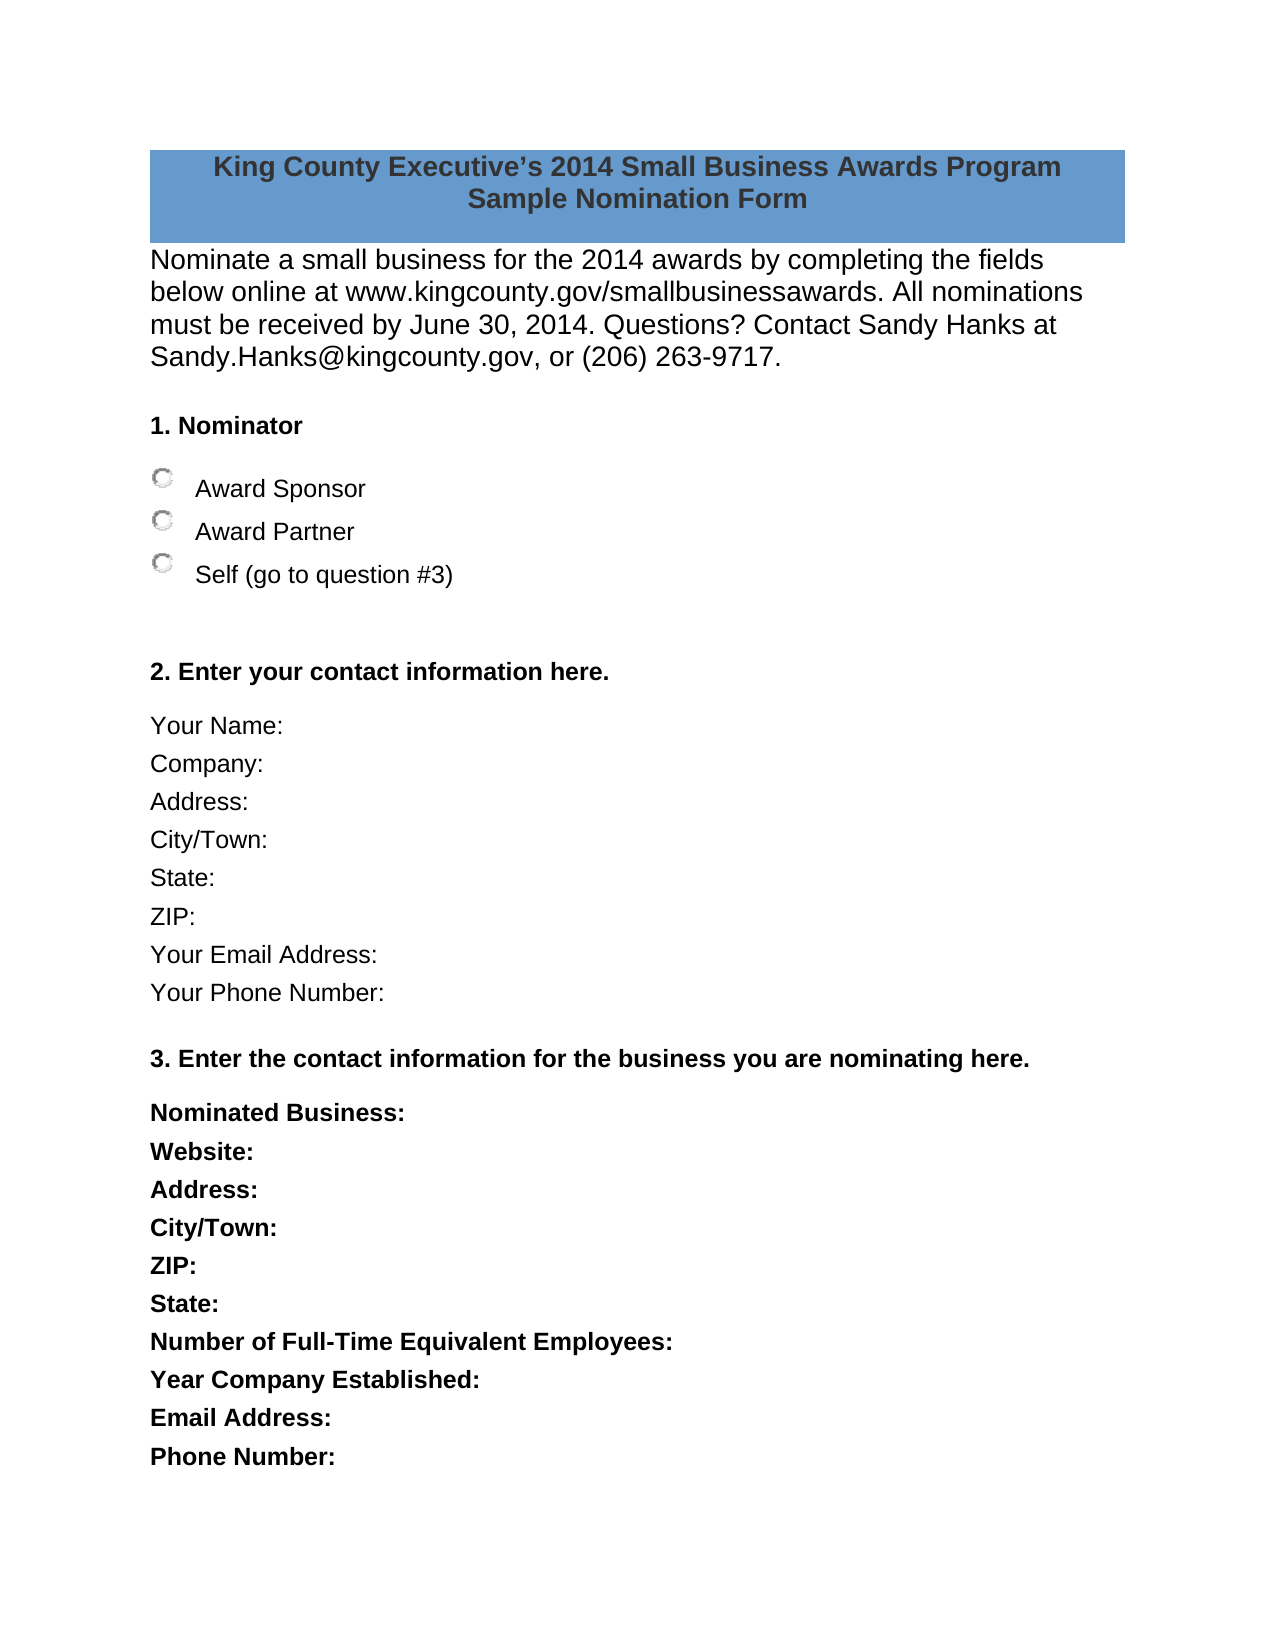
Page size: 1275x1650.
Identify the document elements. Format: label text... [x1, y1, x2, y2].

table_cell ZIP: [145, 1246, 712, 1284]
table_cell Website: [145, 1132, 712, 1170]
text 1. Nominator [150, 411, 1125, 440]
table_cell City/Town: [145, 821, 497, 859]
text King County Executive’s 2014 Small Business Awards Program [150, 150, 1125, 182]
table_header Nominated Business: [145, 1094, 712, 1132]
table_cell Year Company Established: [145, 1361, 712, 1399]
text 2. Enter your contact information here. [150, 657, 1125, 685]
table_cell Company: [145, 744, 497, 782]
table_cell Address: [145, 783, 497, 821]
table_header Award Sponsor Award Partner Self (go to question #3) [150, 461, 745, 589]
table_cell Phone Number: [145, 1437, 712, 1475]
table_cell Email Address: [145, 1399, 712, 1437]
text Sample Nomination Form [150, 182, 1125, 243]
table_cell Number of Full-Time Equivalent Employees: [145, 1323, 712, 1361]
table_cell ZIP: [145, 897, 497, 935]
table_cell State: [145, 859, 497, 897]
table_cell Address: [145, 1170, 712, 1208]
text 3. Enter the contact information for the business you are nominating here. [150, 1044, 1125, 1073]
table_cell Your Phone Number: [145, 973, 497, 1011]
table_header Your Name: [145, 706, 497, 744]
table_cell City/Town: [145, 1208, 712, 1246]
table_cell State: [145, 1284, 712, 1322]
text Nominate a small business for the 2014 awards by completing the fields below online at www.kingcounty.gov/smallbusinessawards. All nominations must be received by June 30, 2014. Questions? Contact Sandy Hanks at Sandy.Hanks@kingcounty.gov, or (206) 263-9717. [150, 243, 1125, 372]
table_cell Your Email Address: [145, 935, 497, 973]
